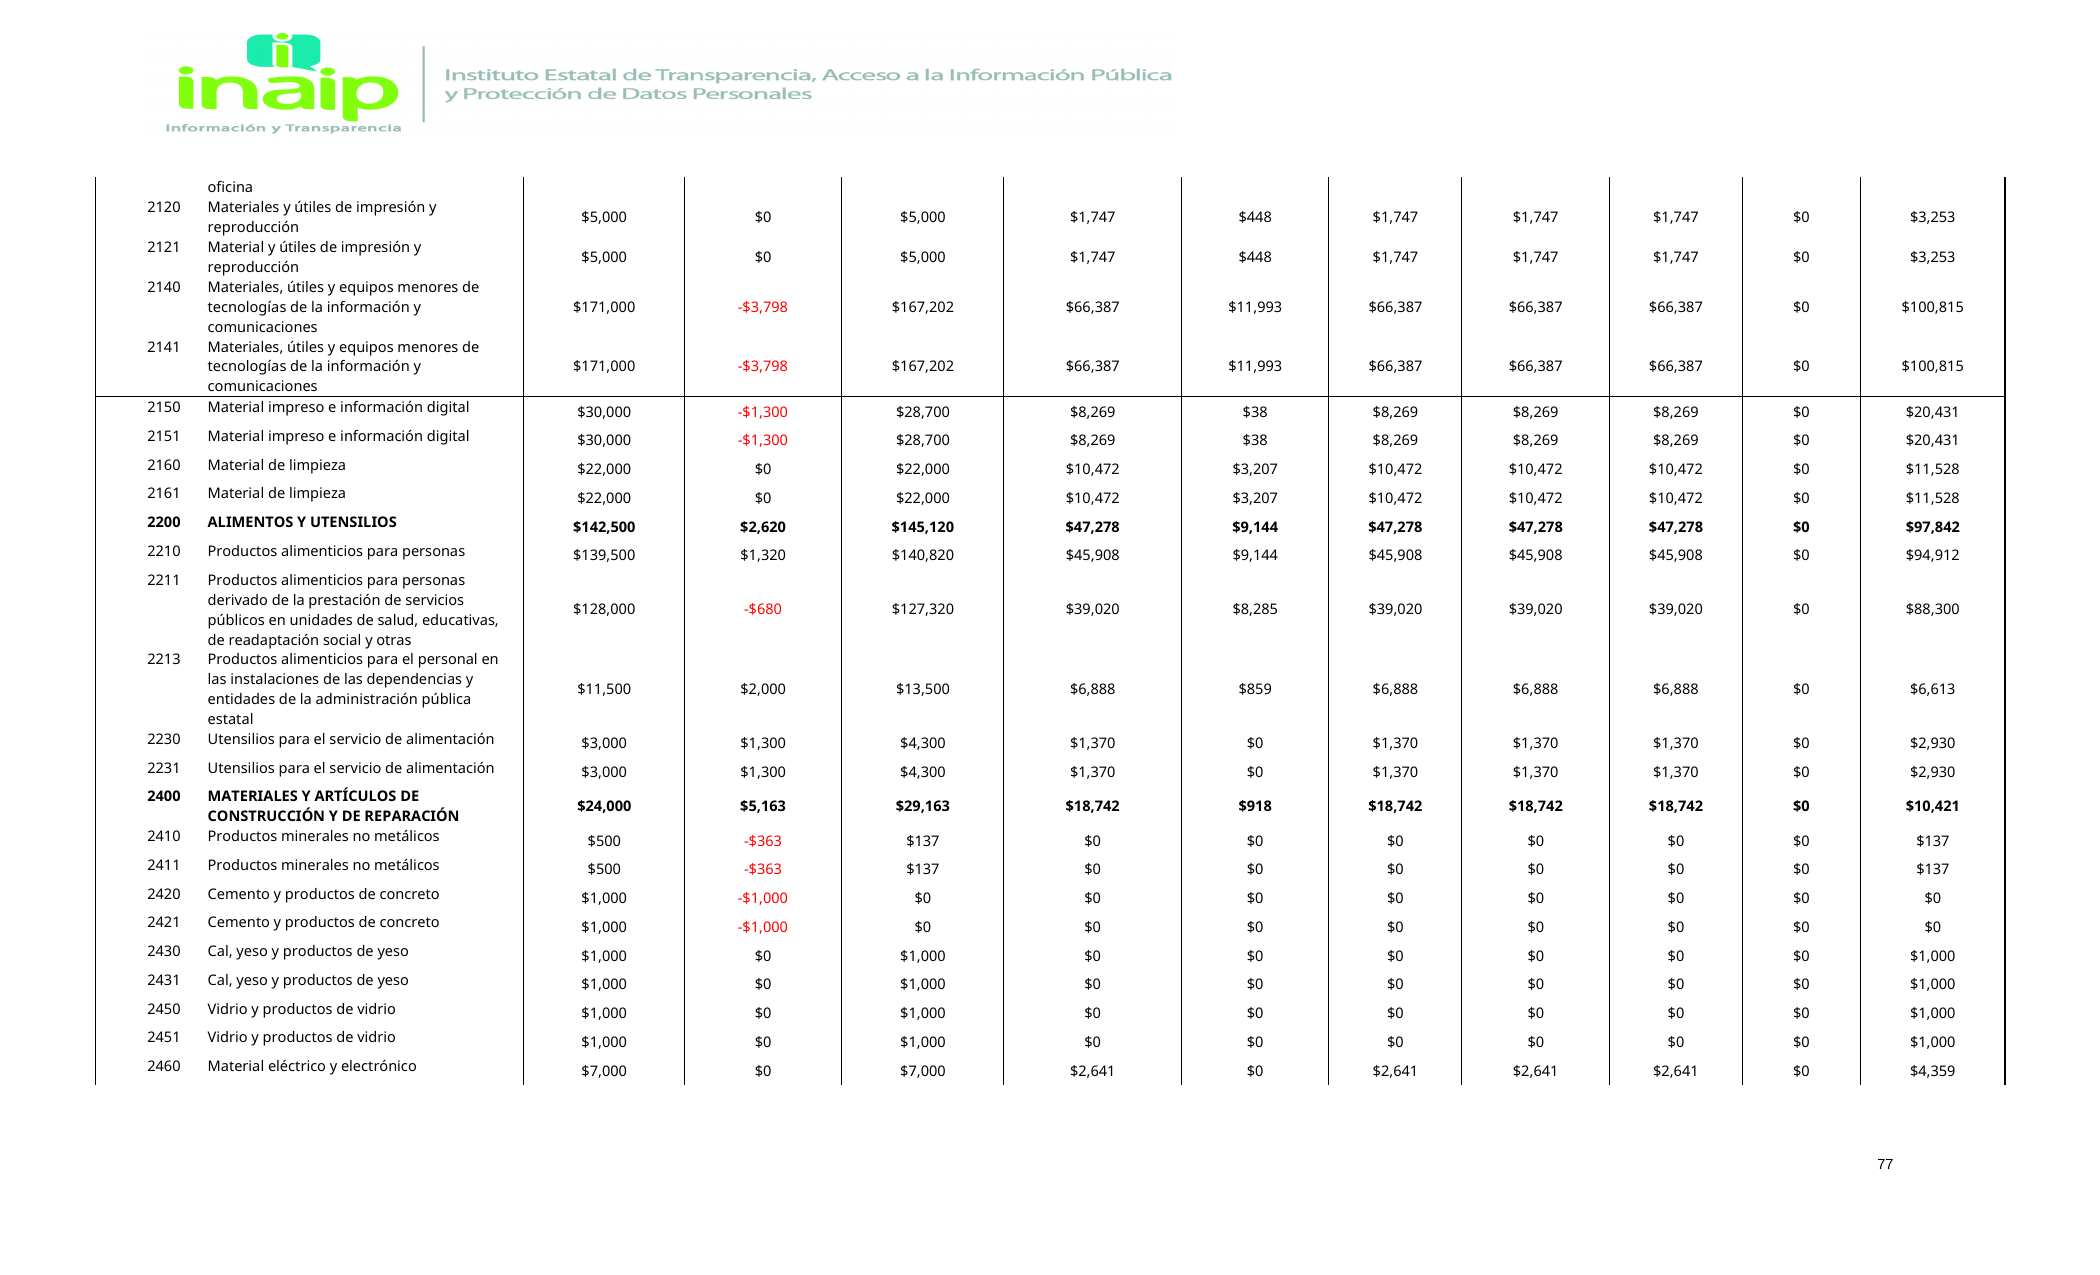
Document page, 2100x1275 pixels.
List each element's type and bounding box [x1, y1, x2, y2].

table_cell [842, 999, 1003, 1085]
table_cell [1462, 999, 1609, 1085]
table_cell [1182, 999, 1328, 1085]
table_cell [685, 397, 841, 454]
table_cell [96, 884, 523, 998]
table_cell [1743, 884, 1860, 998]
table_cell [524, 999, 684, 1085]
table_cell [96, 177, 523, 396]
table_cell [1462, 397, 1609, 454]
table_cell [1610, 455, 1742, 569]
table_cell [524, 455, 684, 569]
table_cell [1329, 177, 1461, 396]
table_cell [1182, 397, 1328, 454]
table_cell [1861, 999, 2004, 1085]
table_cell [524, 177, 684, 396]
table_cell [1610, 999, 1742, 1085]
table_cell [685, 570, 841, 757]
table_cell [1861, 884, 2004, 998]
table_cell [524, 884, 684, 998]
picture [145, 33, 1179, 137]
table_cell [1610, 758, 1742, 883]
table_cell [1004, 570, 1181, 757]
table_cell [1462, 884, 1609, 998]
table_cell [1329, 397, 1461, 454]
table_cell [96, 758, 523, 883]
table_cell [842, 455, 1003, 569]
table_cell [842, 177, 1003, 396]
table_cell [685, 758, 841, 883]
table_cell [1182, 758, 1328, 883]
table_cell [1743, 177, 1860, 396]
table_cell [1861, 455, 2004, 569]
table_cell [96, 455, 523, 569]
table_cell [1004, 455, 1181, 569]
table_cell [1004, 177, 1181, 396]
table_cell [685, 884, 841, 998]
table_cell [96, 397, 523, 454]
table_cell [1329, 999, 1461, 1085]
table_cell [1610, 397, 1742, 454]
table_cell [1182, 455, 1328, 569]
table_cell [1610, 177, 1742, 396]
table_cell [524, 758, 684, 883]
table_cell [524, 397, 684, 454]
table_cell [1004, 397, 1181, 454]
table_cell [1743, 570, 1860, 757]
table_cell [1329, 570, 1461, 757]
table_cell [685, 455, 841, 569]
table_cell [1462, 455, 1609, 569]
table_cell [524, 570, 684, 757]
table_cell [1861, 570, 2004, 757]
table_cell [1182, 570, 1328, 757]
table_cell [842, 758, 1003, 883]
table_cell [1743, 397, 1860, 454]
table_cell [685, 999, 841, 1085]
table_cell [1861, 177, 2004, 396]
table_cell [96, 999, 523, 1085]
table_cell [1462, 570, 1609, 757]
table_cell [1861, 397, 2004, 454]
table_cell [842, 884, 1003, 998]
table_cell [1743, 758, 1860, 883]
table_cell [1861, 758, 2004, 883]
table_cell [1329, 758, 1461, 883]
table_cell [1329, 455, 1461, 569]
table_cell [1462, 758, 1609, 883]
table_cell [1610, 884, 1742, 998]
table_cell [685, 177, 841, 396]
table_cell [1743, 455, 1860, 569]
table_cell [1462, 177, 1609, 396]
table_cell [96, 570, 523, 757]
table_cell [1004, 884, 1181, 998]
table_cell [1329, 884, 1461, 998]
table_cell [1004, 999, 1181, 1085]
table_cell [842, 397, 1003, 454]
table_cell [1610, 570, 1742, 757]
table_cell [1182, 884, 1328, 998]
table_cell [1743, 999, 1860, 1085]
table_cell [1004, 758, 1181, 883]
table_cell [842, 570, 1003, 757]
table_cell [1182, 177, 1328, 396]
